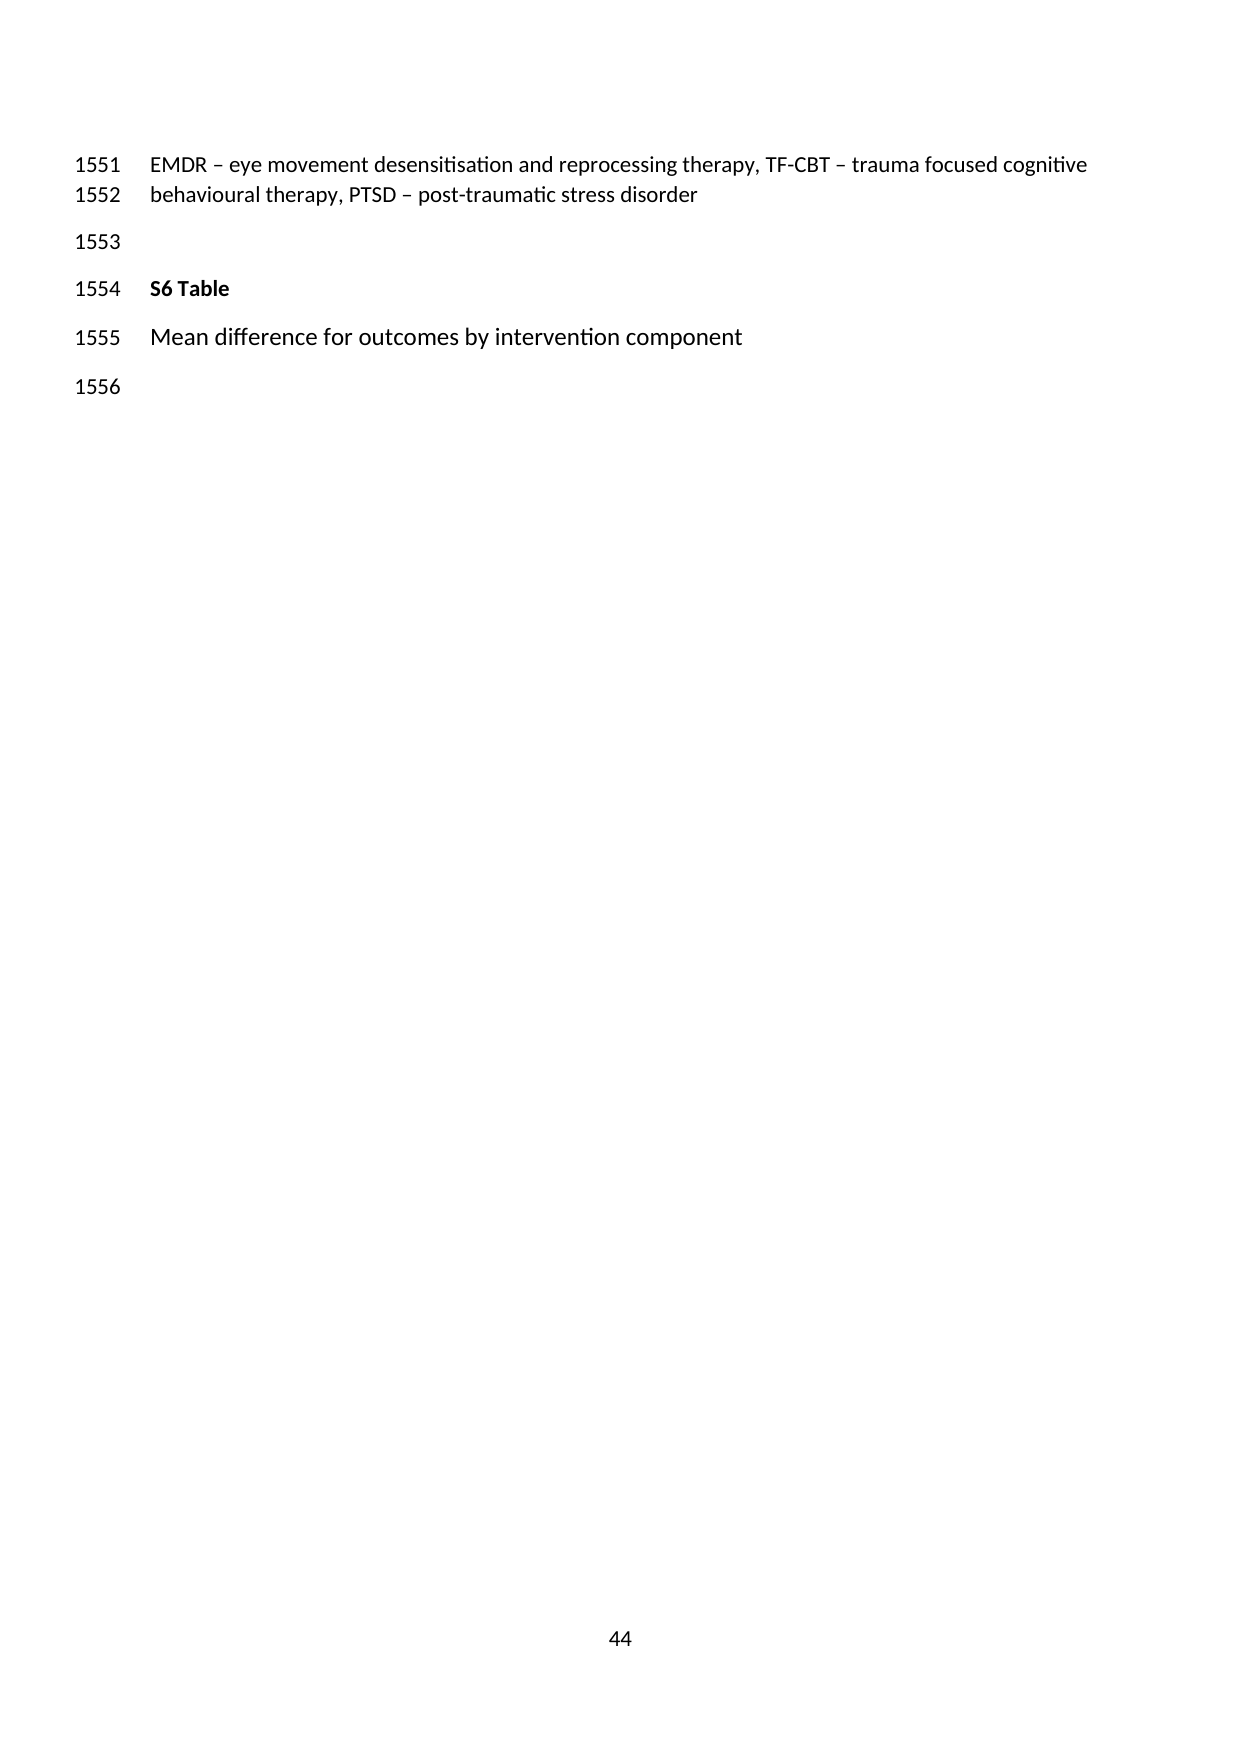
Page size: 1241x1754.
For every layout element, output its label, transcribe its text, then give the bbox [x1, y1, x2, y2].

text Mean difference for outcomes by intervention component [150, 321, 1090, 351]
text EMDR – eye movement desensitisation and reprocessing therapy, TF-CBT – trauma focused cognitive behavioural therapy, PTSD – post-traumatic stress disorder [150, 150, 1090, 208]
text S6 Table [150, 274, 1090, 302]
